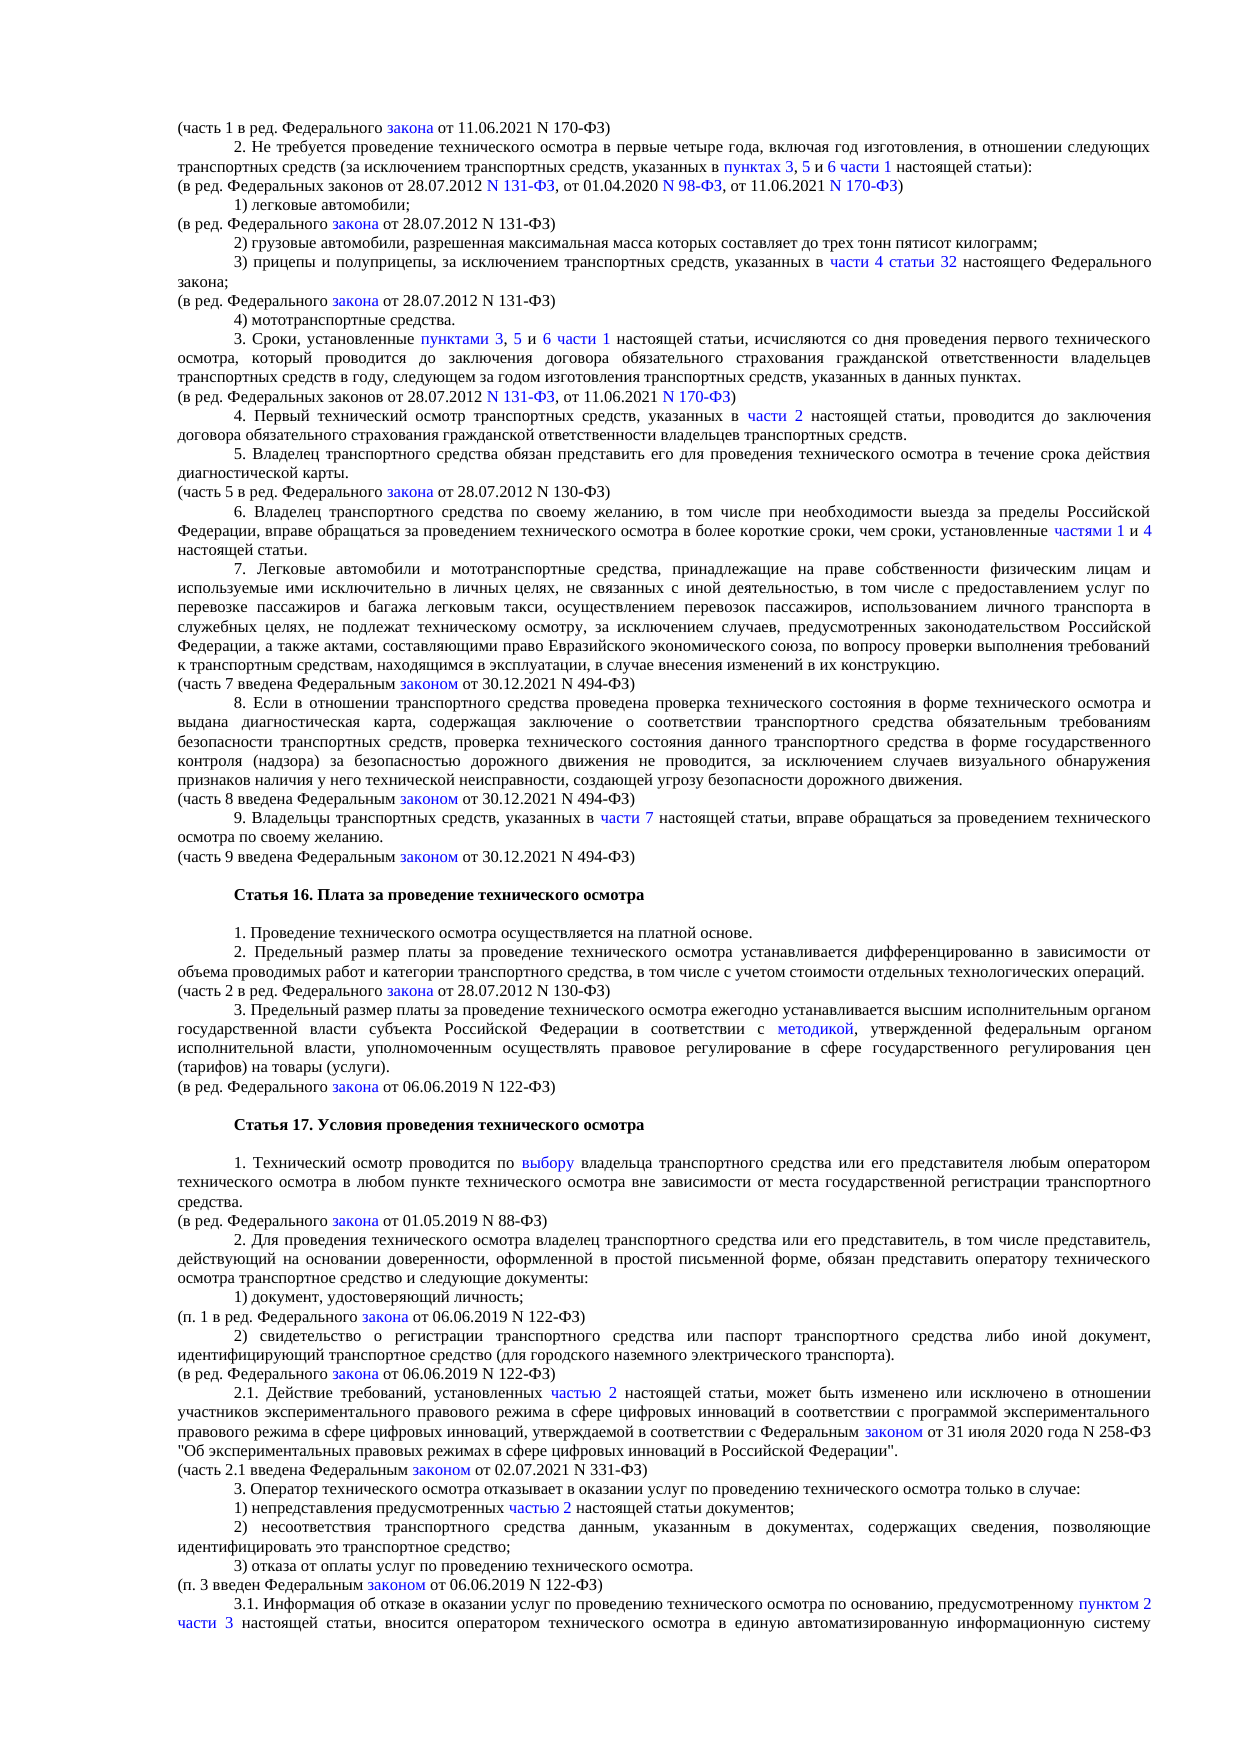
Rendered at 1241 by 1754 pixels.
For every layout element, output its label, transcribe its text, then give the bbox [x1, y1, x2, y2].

text 2) грузовые автомобили, разрешенная максимальная масса которых составляет до трех тонн пятисот килограмм; [177, 233, 1152, 252]
text 7. Легковые автомобили и мототранспортные средства, принадлежащие на праве собственности физическим лицам и используемые ими исключительно в личных целях, не связанных с иной деятельностью, в том числе с предоставлением услуг по перевозке пассажиров и багажа легковым такси, осуществлением перевозок пассажиров, использованием личного транспорта в служебных целях, не подлежат техническому осмотру, за исключением случаев, предусмотренных законодательством Российской Федерации, а также актами, составляющими право Евразийского экономического союза, по вопросу проверки выполнения требований к транспортным средствам, находящимся в эксплуатации, в случае внесения изменений в их конструкцию. [177, 559, 1152, 674]
text 2) несоответствия транспортного средства данным, указанным в документах, содержащих сведения, позволяющие идентифицировать это транспортное средство; [177, 1517, 1152, 1556]
text 3) прицепы и полуприцепы, за исключением транспортных средств, указанных в части 4 статьи 32 настоящего Федерального закона; [177, 252, 1152, 291]
text 2. Предельный размер платы за проведение технического осмотра устанавливается дифференцированно в зависимости от объема проводимых работ и категории транспортного средства, в том числе с учетом стоимости отдельных технологических операций. [177, 942, 1152, 981]
text (п. 3 введен Федеральным законом от 06.06.2019 N 122-ФЗ) [177, 1575, 1152, 1594]
text (в ред. Федерального закона от 28.07.2012 N 131-ФЗ) [177, 214, 1152, 233]
text 2) свидетельство о регистрации транспортного средства или паспорт транспортного средства либо иной документ, идентифицирующий транспортное средство (для городского наземного электрического транспорта). [177, 1326, 1152, 1364]
text (в ред. Федерального закона от 01.05.2019 N 88-ФЗ) [177, 1211, 1152, 1230]
text 2. Для проведения технического осмотра владелец транспортного средства или его представитель, в том числе представитель, действующий на основании доверенности, оформленной в простой письменной форме, обязан представить оператору технического осмотра транспортное средство и следующие документы: [177, 1230, 1152, 1287]
text (в ред. Федеральных законов от 28.07.2012 N 131-ФЗ, от 11.06.2021 N 170-ФЗ) [177, 386, 1152, 406]
text (часть 9 введена Федеральным законом от 30.12.2021 N 494-ФЗ) [177, 846, 1152, 866]
text 9. Владельцы транспортных средств, указанных в части 7 настоящей статьи, вправе обращаться за проведением технического осмотра по своему желанию. [177, 808, 1152, 846]
text (в ред. Федерального закона от 06.06.2019 N 122-ФЗ) [177, 1076, 1152, 1096]
text 1) непредставления предусмотренных частью 2 настоящей статьи документов; [177, 1498, 1152, 1517]
text (в ред. Федеральных законов от 28.07.2012 N 131-ФЗ, от 01.04.2020 N 98-ФЗ, от 11.06.2021 N 170-ФЗ) [177, 176, 1152, 195]
title Статья 17. Условия проведения технического осмотра [177, 1115, 1152, 1134]
text (часть 2.1 введена Федеральным законом от 02.07.2021 N 331-ФЗ) [177, 1460, 1152, 1479]
text 6. Владелец транспортного средства по своему желанию, в том числе при необходимости выезда за пределы Российской Федерации, вправе обращаться за проведением технического осмотра в более короткие сроки, чем сроки, установленные частями 1 и 4 настоящей статьи. [177, 501, 1152, 559]
text 1. Проведение технического осмотра осуществляется на платной основе. [177, 923, 1152, 942]
text 4) мототранспортные средства. [177, 310, 1152, 329]
text 3) отказа от оплаты услуг по проведению технического осмотра. [177, 1556, 1152, 1575]
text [177, 1594, 1152, 1632]
text (часть 2 в ред. Федерального закона от 28.07.2012 N 130-ФЗ) [177, 981, 1152, 1000]
text 3. Предельный размер платы за проведение технического осмотра ежегодно устанавливается высшим исполнительным органом государственной власти субъекта Российской Федерации в соответствии с методикой, утвержденной федеральным органом исполнительной власти, уполномоченным осуществлять правовое регулирование в сфере государственного регулирования цен (тарифов) на товары (услуги). [177, 1000, 1152, 1076]
text 8. Если в отношении транспортного средства проведена проверка технического состояния в форме технического осмотра и выдана диагностическая карта, содержащая заключение о соответствии транспортного средства обязательным требованиям безопасности транспортных средств, проверка технического состояния данного транспортного средства в форме государственного контроля (надзора) за безопасностью дорожного движения не проводится, за исключением случаев визуального обнаружения признаков наличия у него технической неисправности, создающей угрозу безопасности дорожного движения. [177, 693, 1152, 789]
text (в ред. Федерального закона от 06.06.2019 N 122-ФЗ) [177, 1364, 1152, 1383]
text 2.1. Действие требований, установленных частью 2 настоящей статьи, может быть изменено или исключено в отношении участников экспериментального правового режима в сфере цифровых инноваций в соответствии с программой экспериментального правового режима в сфере цифровых инноваций, утверждаемой в соответствии с Федеральным законом от 31 июля 2020 года N 258-ФЗ "Об экспериментальных правовых режимах в сфере цифровых инноваций в Российской Федерации". [177, 1383, 1152, 1460]
text 1) легковые автомобили; [177, 195, 1152, 214]
text 3. Оператор технического осмотра отказывает в оказании услуг по проведению технического осмотра только в случае: [177, 1479, 1152, 1498]
text 1) документ, удостоверяющий личность; [177, 1287, 1152, 1306]
text (в ред. Федерального закона от 28.07.2012 N 131-ФЗ) [177, 291, 1152, 310]
text 1. Технический осмотр проводится по выбору владельца транспортного средства или его представителя любым оператором технического осмотра в любом пункте технического осмотра вне зависимости от места государственной регистрации транспортного средства. [177, 1153, 1152, 1211]
text (часть 5 в ред. Федерального закона от 28.07.2012 N 130-ФЗ) [177, 482, 1152, 501]
text 3. Сроки, установленные пунктами 3, 5 и 6 части 1 настоящей статьи, исчисляются со дня проведения первого технического осмотра, который проводится до заключения договора обязательного страхования гражданской ответственности владельцев транспортных средств в году, следующем за годом изготовления транспортных средств, указанных в данных пунктах. [177, 329, 1152, 386]
text 5. Владелец транспортного средства обязан представить его для проведения технического осмотра в течение срока действия диагностической карты. [177, 444, 1152, 482]
title Статья 16. Плата за проведение технического осмотра [177, 885, 1152, 904]
text (часть 1 в ред. Федерального закона от 11.06.2021 N 170-ФЗ) [177, 118, 1152, 137]
text (часть 7 введена Федеральным законом от 30.12.2021 N 494-ФЗ) [177, 674, 1152, 693]
text (часть 8 введена Федеральным законом от 30.12.2021 N 494-ФЗ) [177, 789, 1152, 808]
text (п. 1 в ред. Федерального закона от 06.06.2019 N 122-ФЗ) [177, 1306, 1152, 1326]
text 4. Первый технический осмотр транспортных средств, указанных в части 2 настоящей статьи, проводится до заключения договора обязательного страхования гражданской ответственности владельцев транспортных средств. [177, 406, 1152, 444]
text 2. Не требуется проведение технического осмотра в первые четыре года, включая год изготовления, в отношении следующих транспортных средств (за исключением транспортных средств, указанных в пунктах 3, 5 и 6 части 1 настоящей статьи): [177, 137, 1152, 176]
